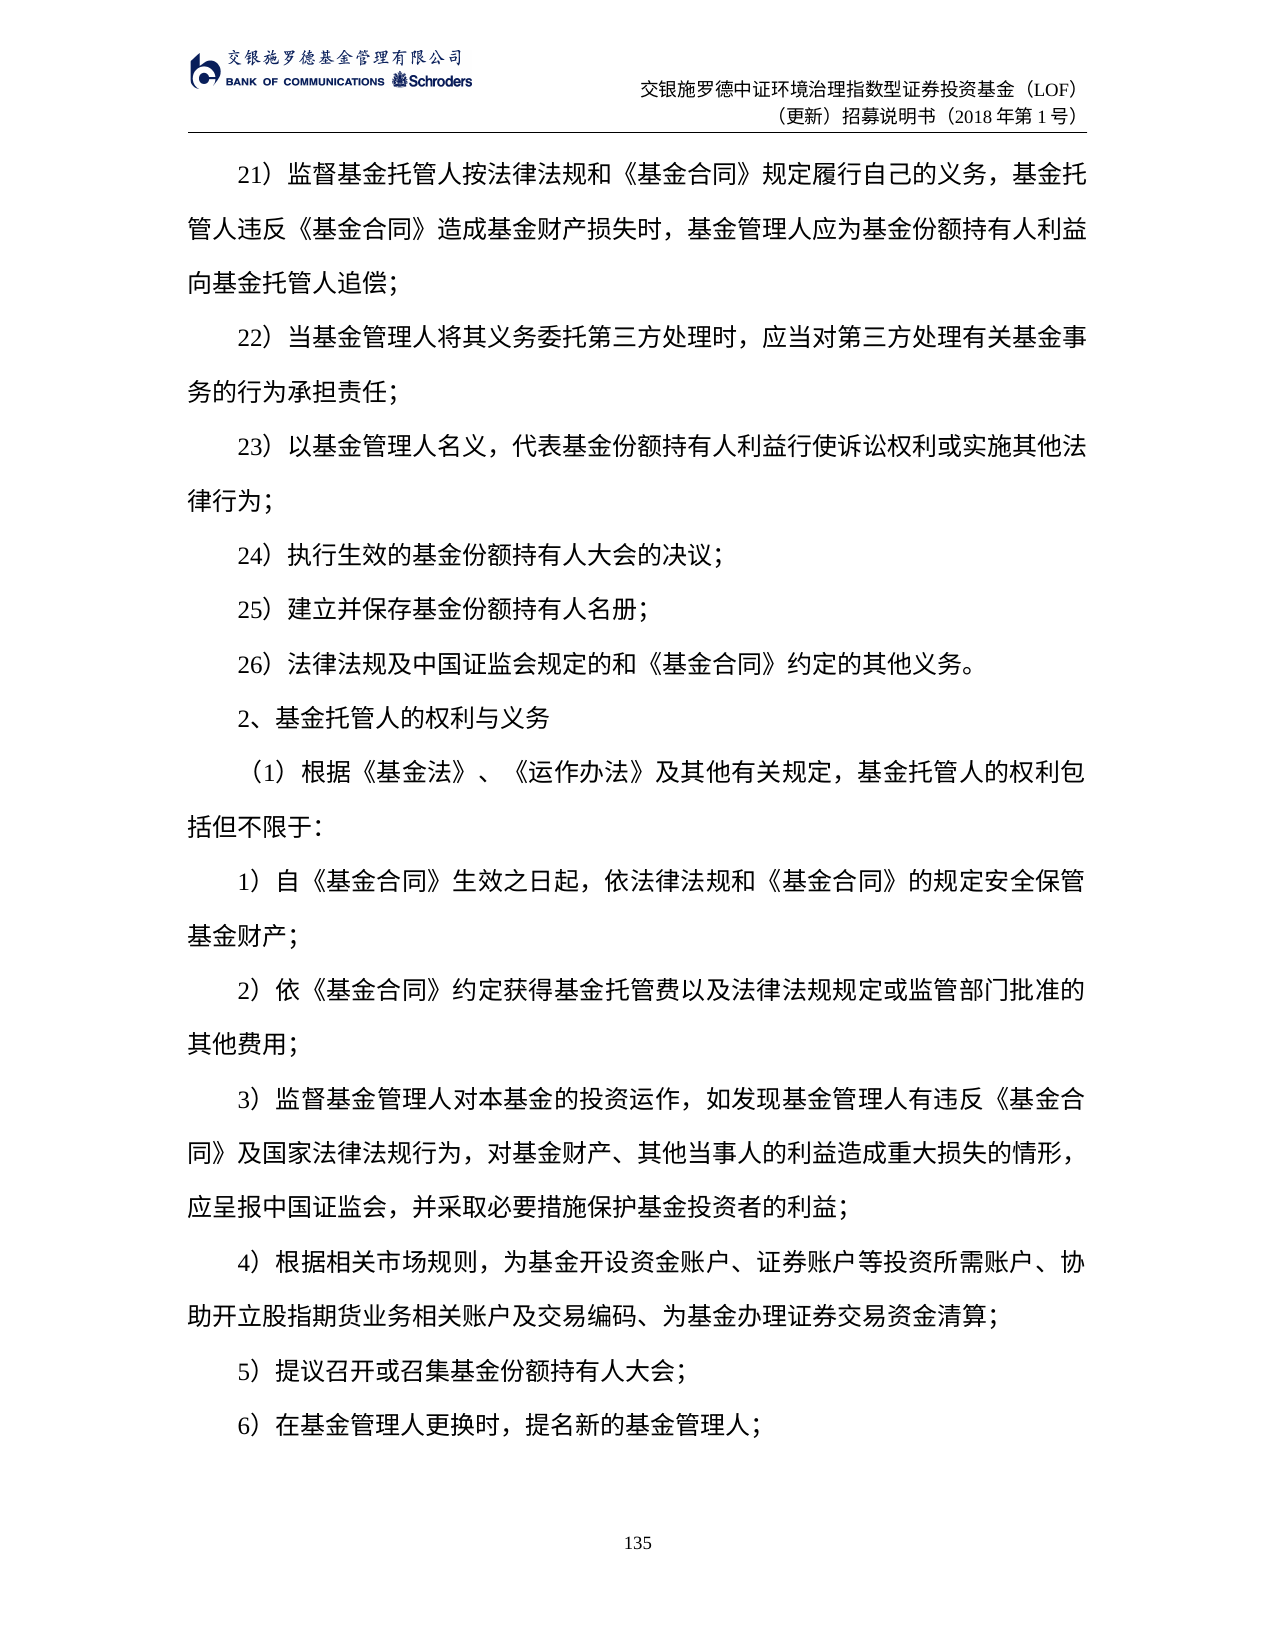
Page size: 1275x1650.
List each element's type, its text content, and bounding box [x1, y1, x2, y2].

text 23）以基金管理人名义，代表基金份额持有人利益行使诉讼权利或实施其他法律行为； [187, 427, 1087, 517]
text 1）自《基金合同》生效之日起，依法律法规和《基金合同》的规定安全保管基金财产； [187, 862, 1087, 952]
text 25）建立并保存基金份额持有人名册； [187, 590, 1087, 626]
text 6）在基金管理人更换时，提名新的基金管理人； [187, 1405, 1087, 1442]
text 2、基金托管人的权利与义务 [187, 698, 1087, 735]
text （1）根据《基金法》、《运作办法》及其他有关规定，基金托管人的权利包括但不限于： [187, 753, 1087, 843]
text 5）提议召开或召集基金份额持有人大会； [187, 1351, 1087, 1387]
text 22）当基金管理人将其义务委托第三方处理时，应当对第三方处理有关基金事务的行为承担责任； [187, 318, 1087, 408]
text 26）法律法规及中国证监会规定的和《基金合同》约定的其他义务。 [187, 644, 1087, 680]
text 2）依《基金合同》约定获得基金托管费以及法律法规规定或监管部门批准的其他费用； [187, 970, 1087, 1061]
text 21）监督基金托管人按法律法规和《基金合同》规定履行自己的义务，基金托管人违反《基金合同》造成基金财产损失时，基金管理人应为基金份额持有人利益向基金托管人追偿； [187, 155, 1087, 300]
text 4）根据相关市场规则，为基金开设资金账户、证券账户等投资所需账户、协助开立股指期货业务相关账户及交易编码、为基金办理证券交易资金清算； [187, 1242, 1087, 1333]
text 3）监督基金管理人对本基金的投资运作，如发现基金管理人有违反《基金合同》及国家法律法规行为，对基金财产、其他当事人的利益造成重大损失的情形，应呈报中国证监会，并采取必要措施保护基金投资者的利益； [187, 1079, 1087, 1224]
picture [190, 50, 472, 89]
text 24）执行生效的基金份额持有人大会的决议； [187, 535, 1087, 572]
